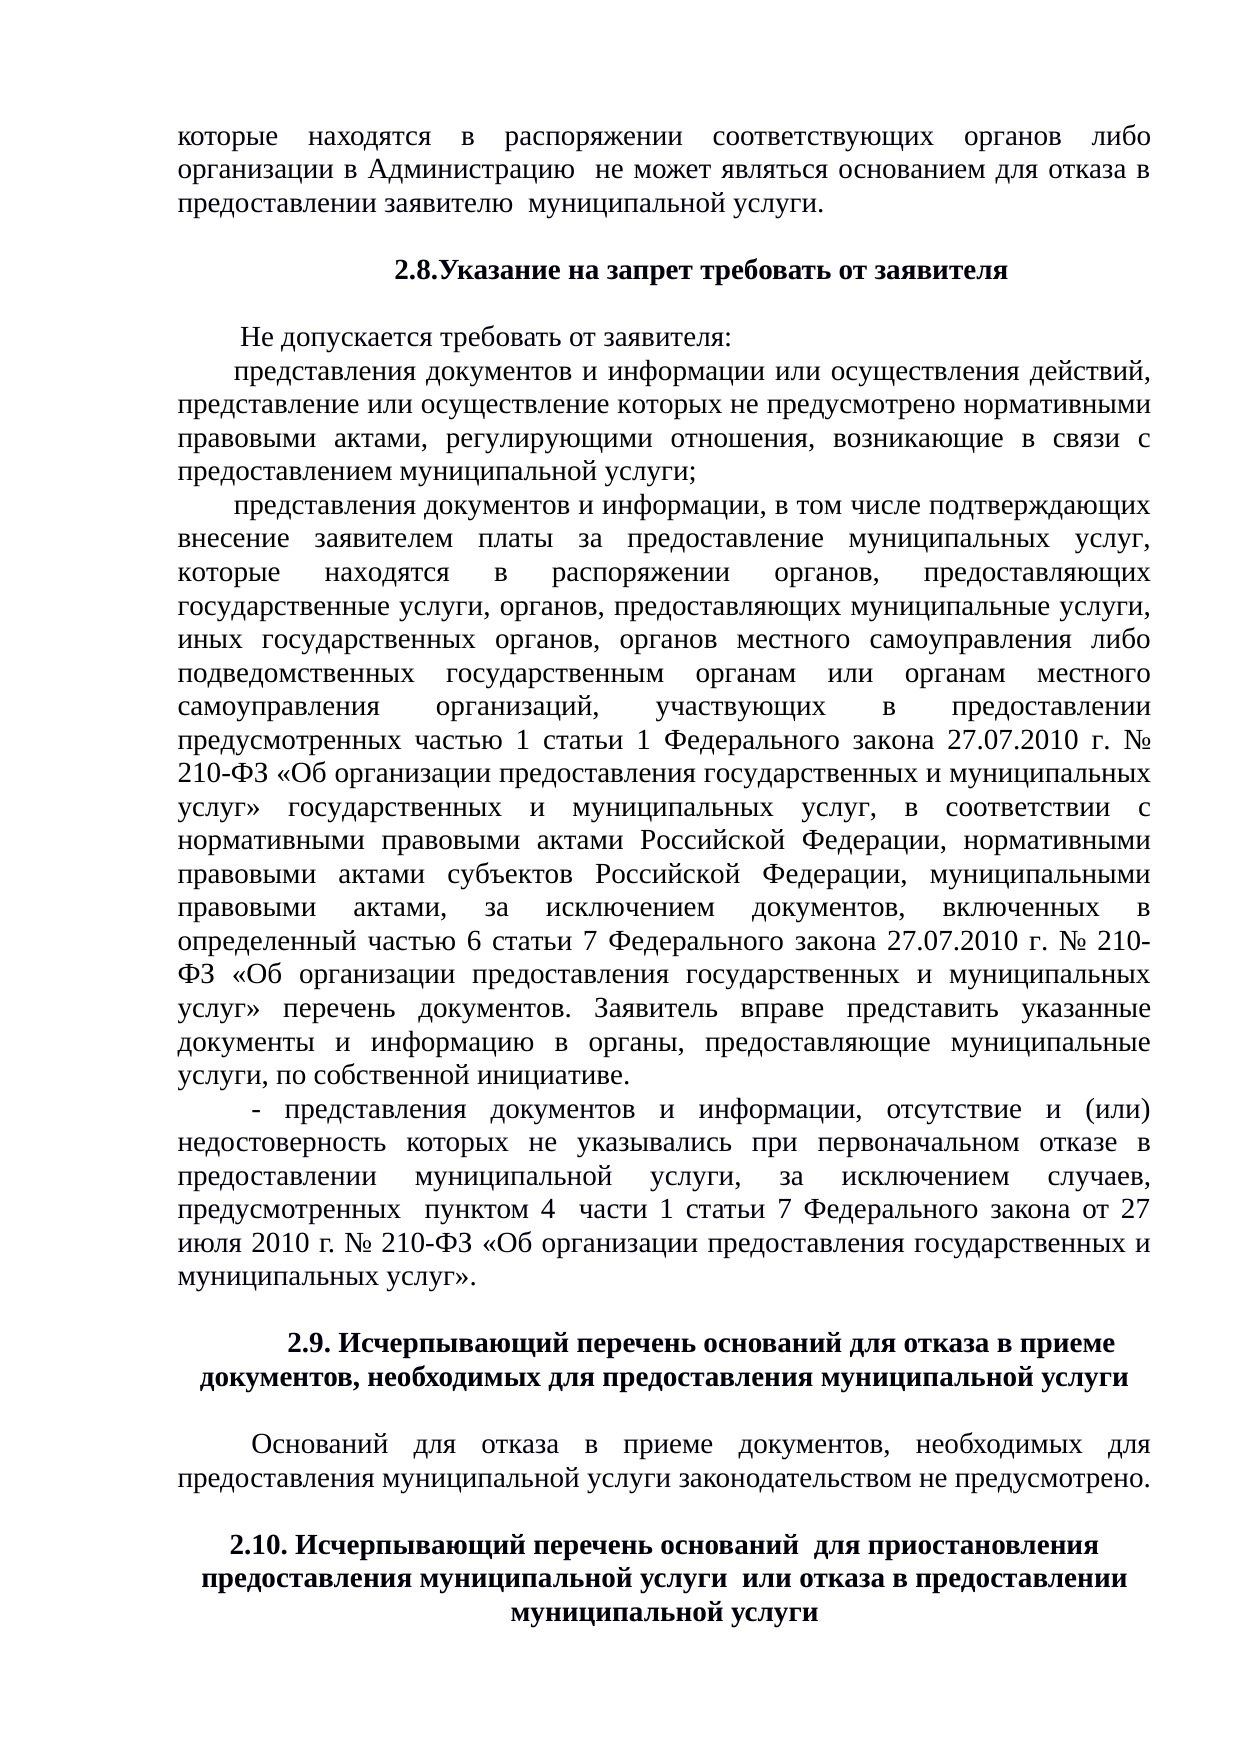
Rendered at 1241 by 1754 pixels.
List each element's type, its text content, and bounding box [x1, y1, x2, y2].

text представления документов и информации или осуществления действий, представление или осуществление которых не предусмотрено нормативными правовыми актами, регулирующими отношения, возникающие в связи с предоставлением муниципальной услуги; [177, 353, 1152, 487]
text Оснований для отказа в приеме документов, необходимых для предоставления муниципальной услуги законодательством не предусмотрено. [177, 1426, 1152, 1493]
text - представления документов и информации, отсутствие и (или) недостоверность которых не указывались при первоначальном отказе в предоставлении муниципальной услуги, за исключением случаев, предусмотренных пунктом 4 части 1 статьи 7 Федерального закона от 27 июля 2010 г. № 210-ФЗ «Об организации предоставления государственных и муниципальных услуг». [177, 1091, 1152, 1292]
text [177, 118, 1152, 219]
text 2.10. Исчерпывающий перечень оснований для приостановления предоставления муниципальной услуги или отказа в предоставлении муниципальной услуги [177, 1527, 1152, 1627]
text 2.9. Исчерпывающий перечень оснований для отказа в приеме документов, необходимых для предоставления муниципальной услуги [177, 1326, 1152, 1393]
text Не допускается требовать от заявителя: [177, 319, 1152, 353]
text представления документов и информации, в том числе подтверждающих внесение заявителем платы за предоставление муниципальных услуг, которые находятся в распоряжении органов, предоставляющих государственные услуги, органов, предоставляющих муниципальные услуги, иных государственных органов, органов местного самоуправления либо подведомственных государственным органам или органам местного самоуправления организаций, участвующих в предоставлении предусмотренных частью 1 статьи 1 Федерального закона 27.07.2010 г. № 210-ФЗ «Об организации предоставления государственных и муниципальных услуг» государственных и муниципальных услуг, в соответствии с нормативными правовыми актами Российской Федерации, нормативными правовыми актами субъектов Российской Федерации, муниципальными правовыми актами, за исключением документов, включенных в определенный частью 6 статьи 7 Федерального закона 27.07.2010 г. № 210-ФЗ «Об организации предоставления государственных и муниципальных услуг» перечень документов. Заявитель вправе представить указанные документы и информацию в органы, предоставляющие муниципальные услуги, по собственной инициативе. [177, 487, 1152, 1091]
text 2.8.Указание на запрет требовать от заявителя [177, 252, 1152, 286]
